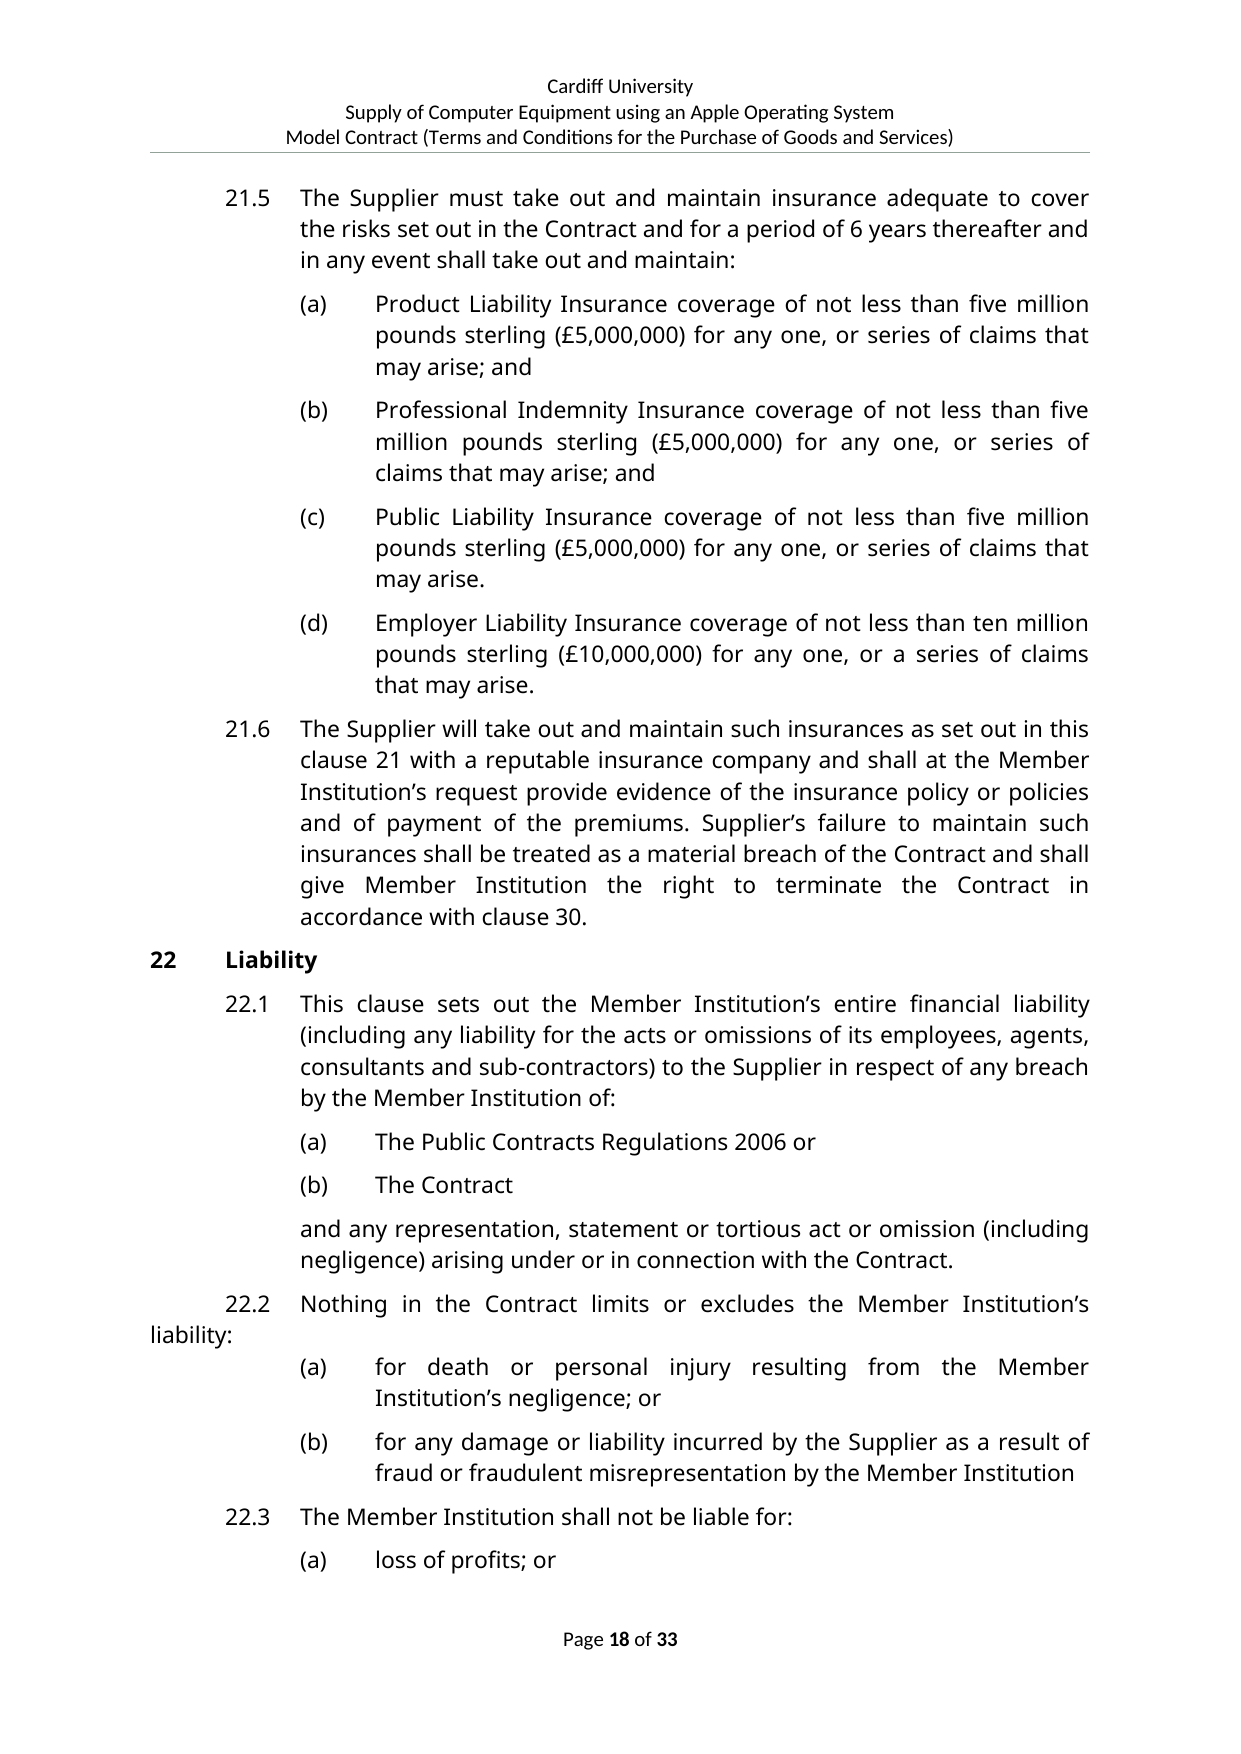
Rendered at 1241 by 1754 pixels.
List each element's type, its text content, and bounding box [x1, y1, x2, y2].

text 22.1 This clause sets out the Member Institution’s entire financial liability (including any liability for the acts or omissions of its employees, agents, consultants and sub-contractors) to the Supplier in respect of any breach by the Member Institution of: [225, 988, 1090, 1113]
text (a) for death or personal injury resulting from the Member Institution’s negligence; or [300, 1351, 1090, 1413]
text (a) loss of profits; or [225, 1544, 1090, 1576]
text (c) Public Liability Insurance coverage of not less than five million pounds sterling (£5,000,000) for any one, or series of claims that may arise. [300, 501, 1090, 594]
text (d) Employer Liability Insurance coverage of not less than ten million pounds sterling (£10,000,000) for any one, or a series of claims that may arise. [300, 607, 1090, 701]
text (a) Product Liability Insurance coverage of not less than five million pounds sterling (£5,000,000) for any one, or series of claims that may arise; and [300, 288, 1090, 382]
text (a) The Public Contracts Regulations 2006 or [225, 1126, 1090, 1157]
text (b) The Contract [225, 1169, 1090, 1201]
text (b) Professional Indemnity Insurance coverage of not less than five million pounds sterling (£5,000,000) for any one, or series of claims that may arise; and [300, 394, 1090, 488]
text and any representation, statement or tortious act or omission (including negligence) arising under or in connection with the Contract. [300, 1213, 1090, 1276]
text 21.5 The Supplier must take out and maintain insurance adequate to cover the risks set out in the Contract and for a period of 6 years thereafter and in any event shall take out and maintain: [150, 182, 1090, 276]
text 22.3 The Member Institution shall not be liable for: [150, 1501, 1090, 1532]
text (b) for any damage or liability incurred by the Supplier as a result of fraud or fraudulent misrepresentation by the Member Institution [300, 1426, 1090, 1488]
text 21.6 The Supplier will take out and maintain such insurances as set out in this clause 21 with a reputable insurance company and shall at the Member Institution’s request provide evidence of the insurance policy or policies and of payment of the premiums. Supplier’s failure to maintain such insurances shall be treated as a material breach of the Contract and shall give Member Institution the right to terminate the Contract in accordance with clause 30. [225, 713, 1090, 932]
text 22.2 Nothing in the Contract limits or excludes the Member Institution’s liability: [150, 1288, 1090, 1351]
text 22 Liability [150, 944, 1090, 976]
